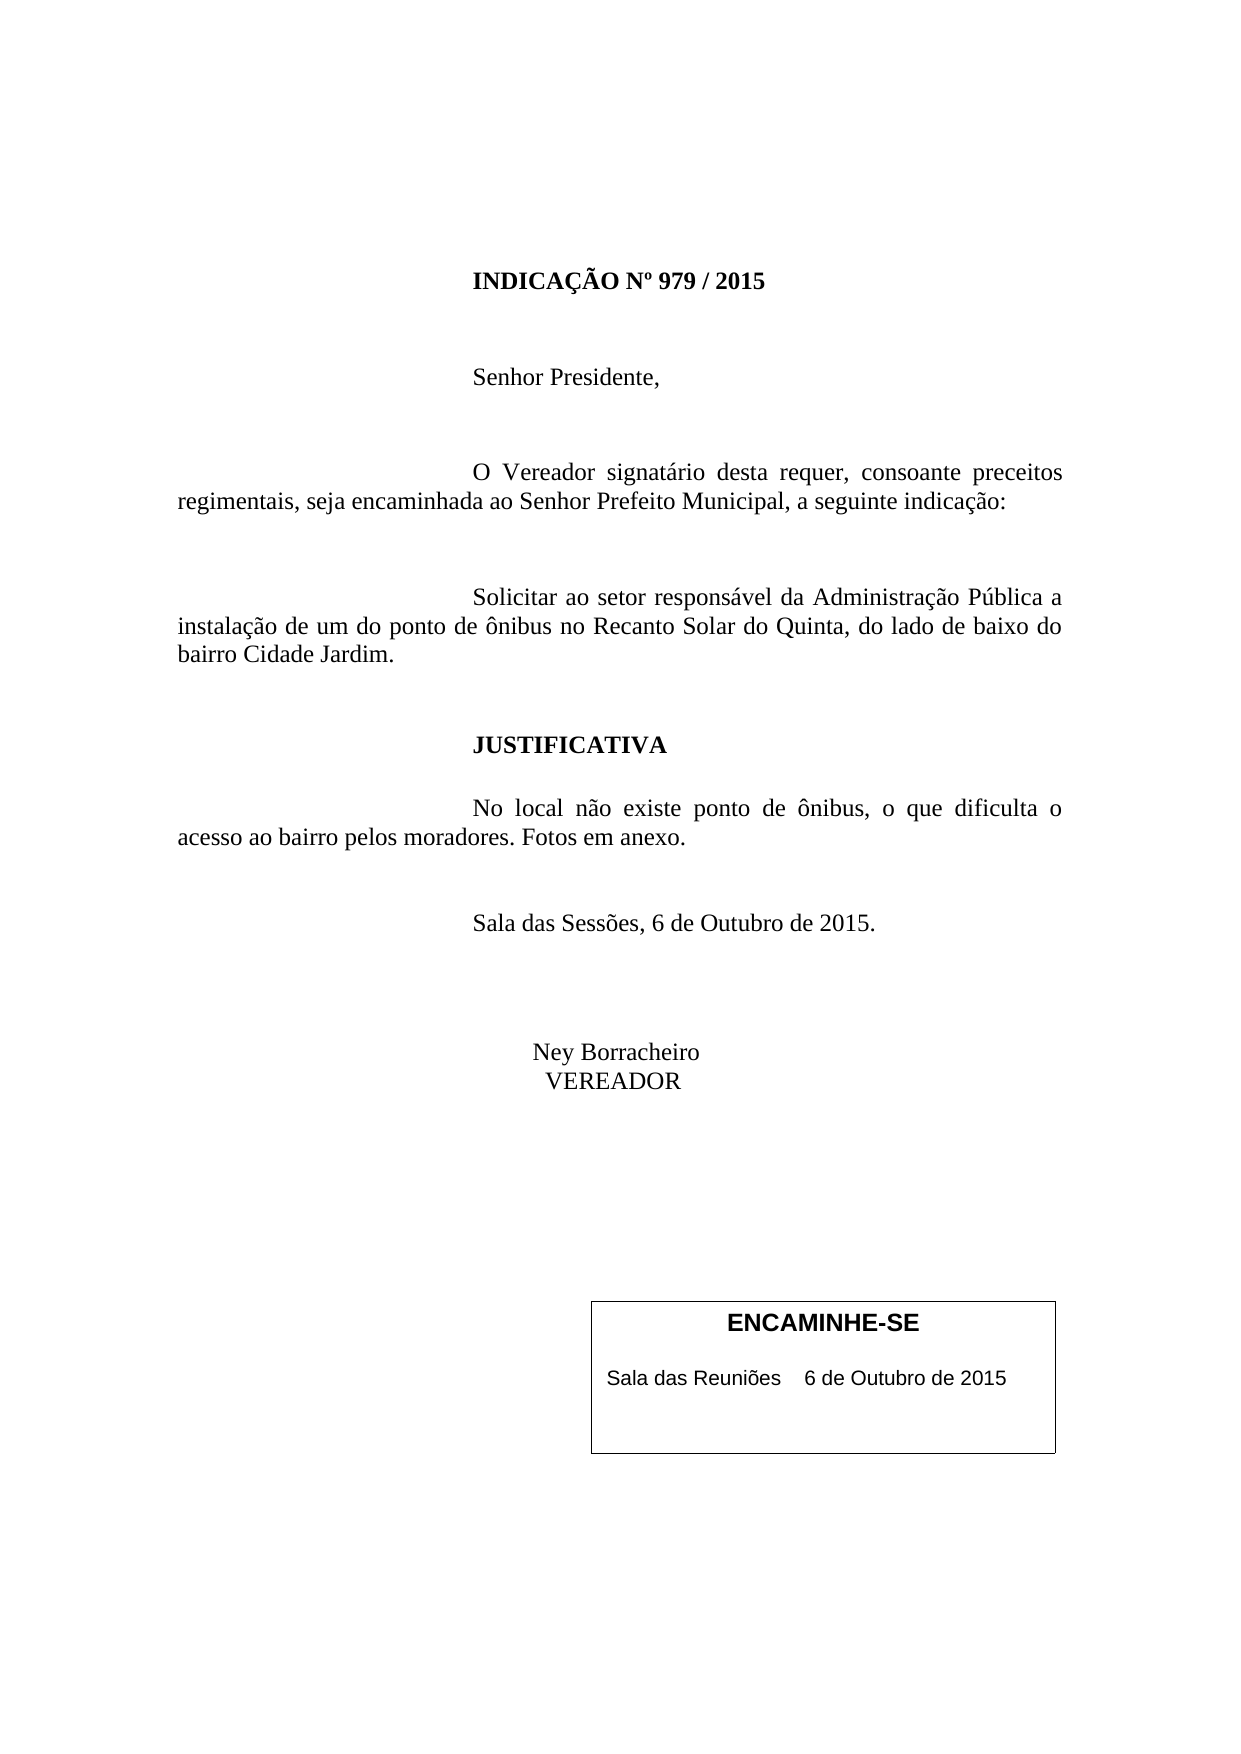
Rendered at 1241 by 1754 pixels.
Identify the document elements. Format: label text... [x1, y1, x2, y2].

table_header Ney Borracheiro [170, 1037, 1056, 1066]
text O Vereador signatário desta requer, consoante preceitos regimentais, seja encaminhada ao Senhor Prefeito Municipal, a seguinte indicação: [177, 457, 1063, 515]
text Solicitar ao setor responsável da Administração Pública a instalação de um do ponto de ônibus no Recanto Solar do Quinta, do lado de baixo do bairro Cidade Jardim. [177, 582, 1063, 668]
text Sala das Sessões, 6 de Outubro de 2015. [472, 908, 1063, 937]
table_cell VEREADOR [170, 1066, 1056, 1095]
text No local não existe ponto de ônibus, o que dificulta o acesso ao bairro pelos moradores. Fotos em anexo. [177, 793, 1063, 850]
text Senhor Presidente, [472, 362, 1063, 390]
text INDICAÇÃO Nº 979 / 2015 [472, 266, 1063, 294]
text JUSTIFICATIVA [177, 731, 1004, 759]
